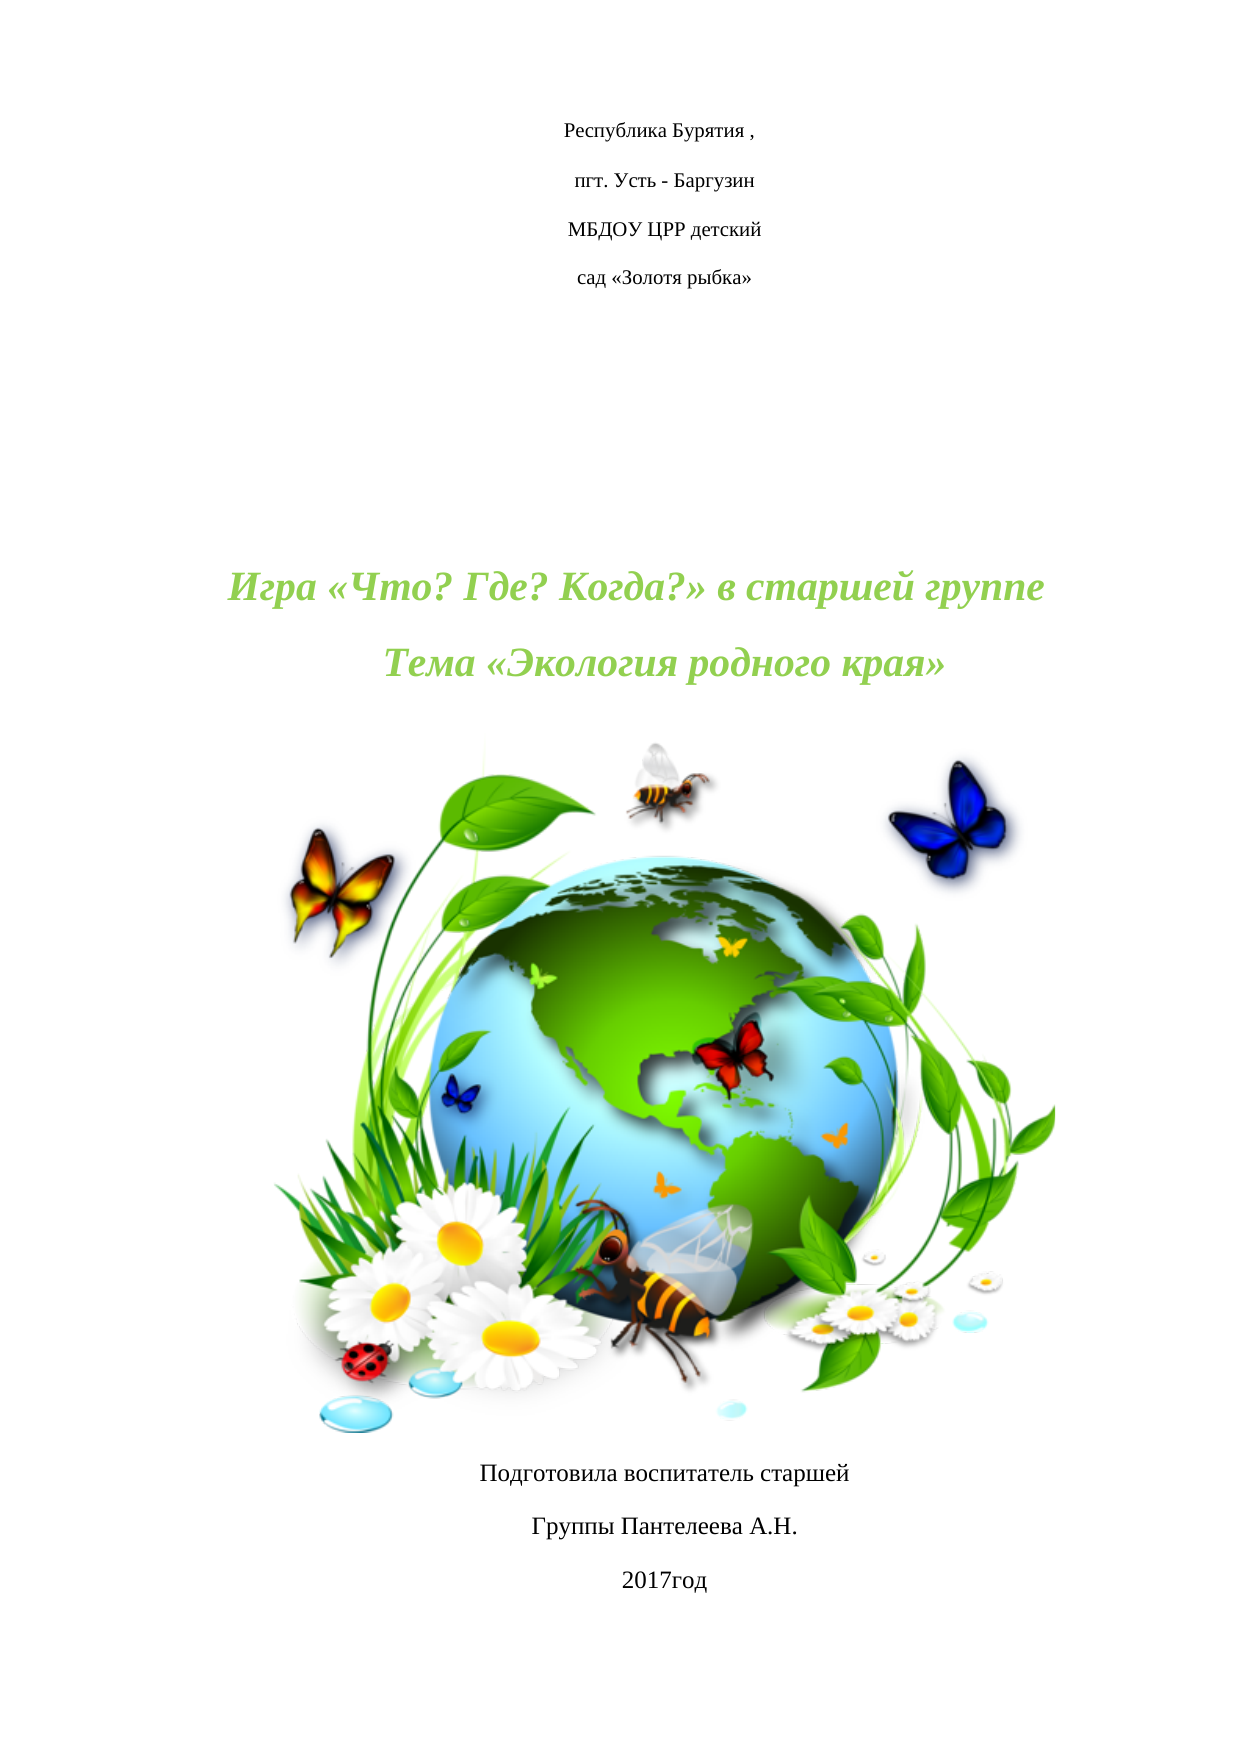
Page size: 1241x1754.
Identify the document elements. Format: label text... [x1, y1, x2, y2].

text Игра «Что? Где? Когда?» в старшей группе [177, 561, 1152, 609]
picture [273, 733, 1056, 1433]
text сад «Золотя рыбка» [177, 265, 1152, 289]
text пгт. Усть - Баргузин [177, 168, 1152, 192]
text МБДОУ ЦРР детский [177, 216, 1152, 241]
text Подготовила воспитатель старшей [177, 1458, 1152, 1486]
text Республика Бурятия , [177, 118, 1152, 142]
text 2017год [177, 1565, 1152, 1594]
text Группы Пантелеева А.Н. [177, 1511, 1152, 1540]
